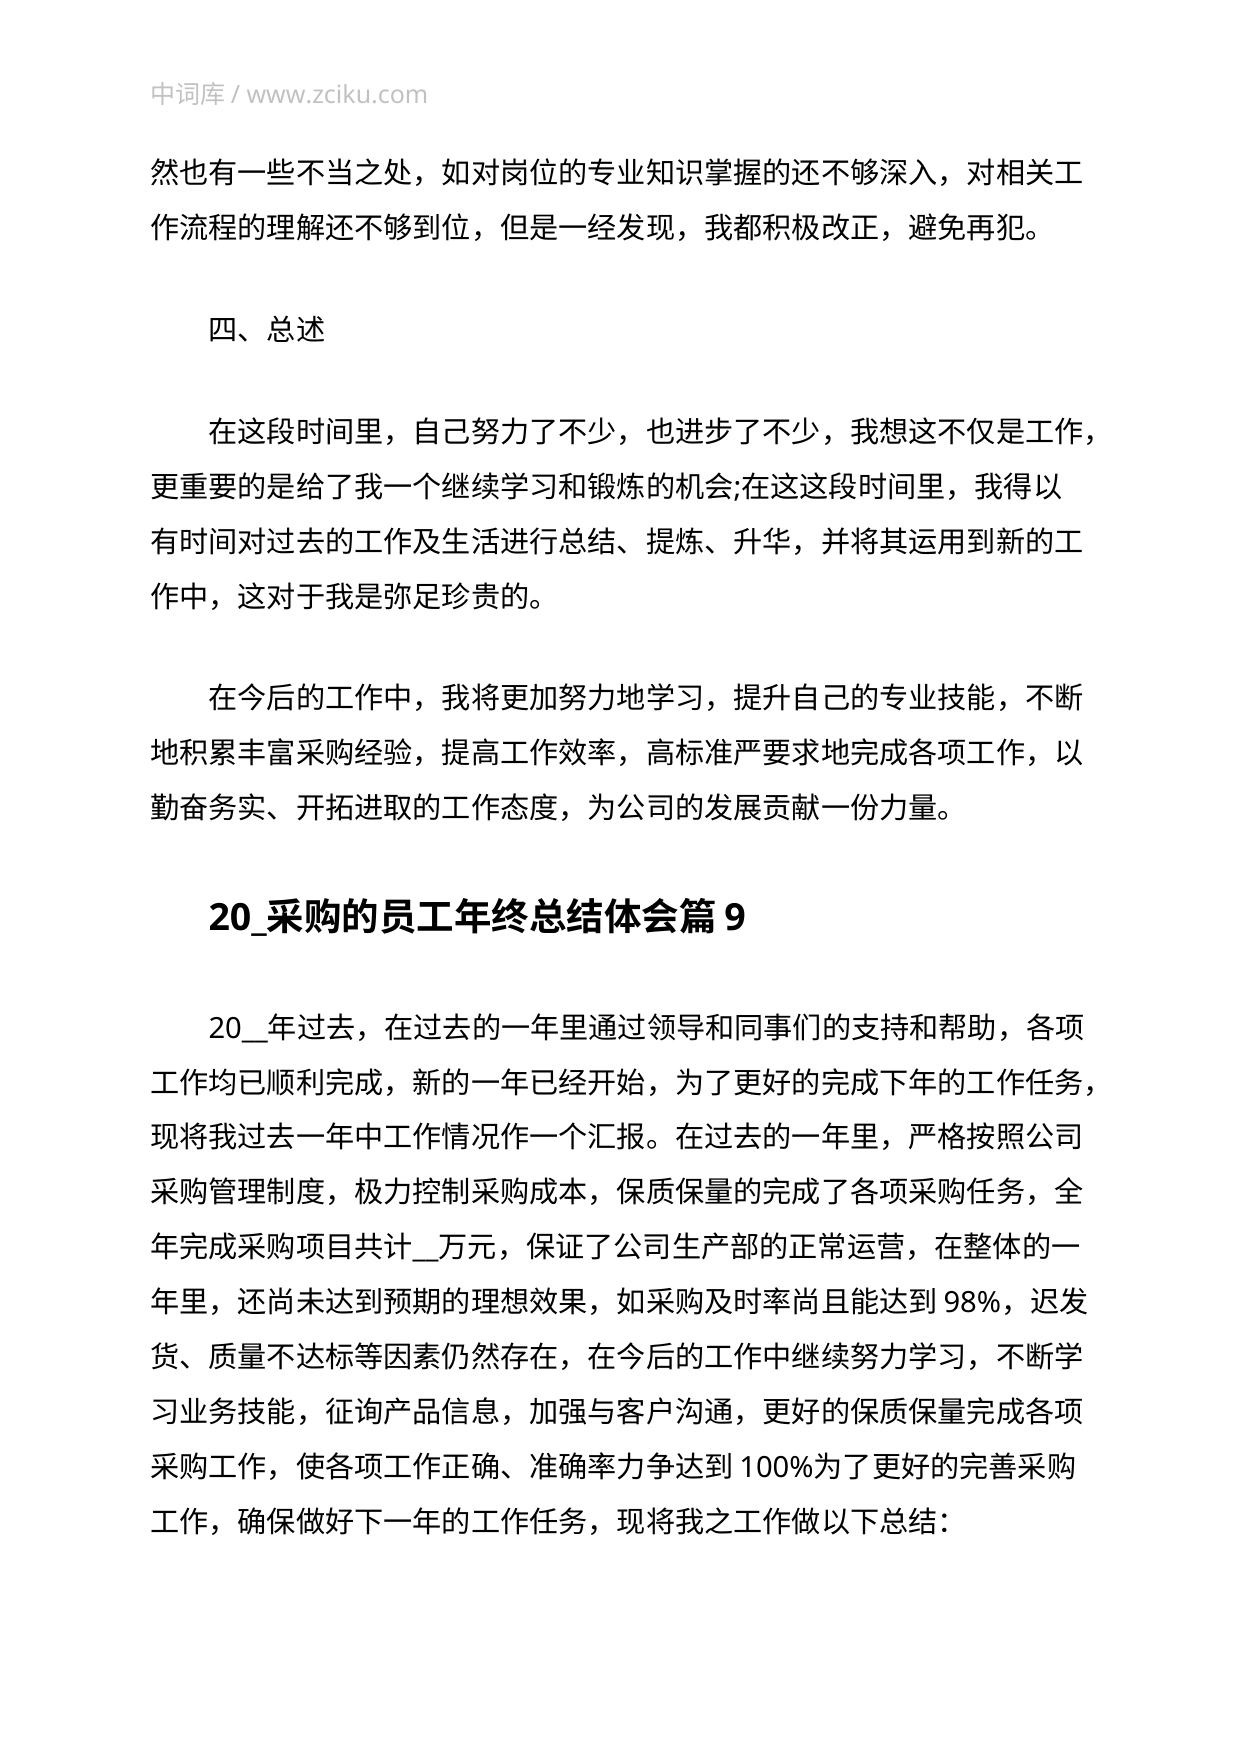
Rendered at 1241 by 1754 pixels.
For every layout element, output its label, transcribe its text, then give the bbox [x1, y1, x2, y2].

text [150, 150, 1090, 247]
text 在这段时间里，自己努力了不少，也进步了不少，我想这不仅是工作，更重要的是给了我一个继续学习和锻炼的机会;在这这段时间里，我得以有时间对过去的工作及生活进行总结、提炼、升华，并将其运用到新的工作中，这对于我是弥足珍贵的。 [150, 408, 1090, 616]
text 20_采购的员工年终总结体会篇9 [150, 887, 1090, 941]
text 20__年过去，在过去的一年里通过领导和同事们的支持和帮助，各项工作均已顺利完成，新的一年已经开始，为了更好的完成下年的工作任务，现将我过去一年中工作情况作一个汇报。在过去的一年里，严格按照公司采购管理制度，极力控制采购成本，保质保量的完成了各项采购任务，全年完成采购项目共计__万元，保证了公司生产部的正常运营，在整体的一年里，还尚未达到预期的理想效果，如采购及时率尚且能达到98%，迟发货、质量不达标等因素仍然存在，在今后的工作中继续努力学习，不断学习业务技能，征询产品信息，加强与客户沟通，更好的保质保量完成各项采购工作，使各项工作正确、准确率力争达到100%为了更好的完善采购工作，确保做好下一年的工作任务，现将我之工作做以下总结： [150, 1004, 1090, 1541]
text 在今后的工作中，我将更加努力地学习，提升自己的专业技能，不断地积累丰富采购经验，提高工作效率，高标准严要求地完成各项工作，以勤奋务实、开拓进取的工作态度，为公司的发展贡献一份力量。 [150, 675, 1090, 827]
text 四、总述 [150, 307, 1090, 349]
